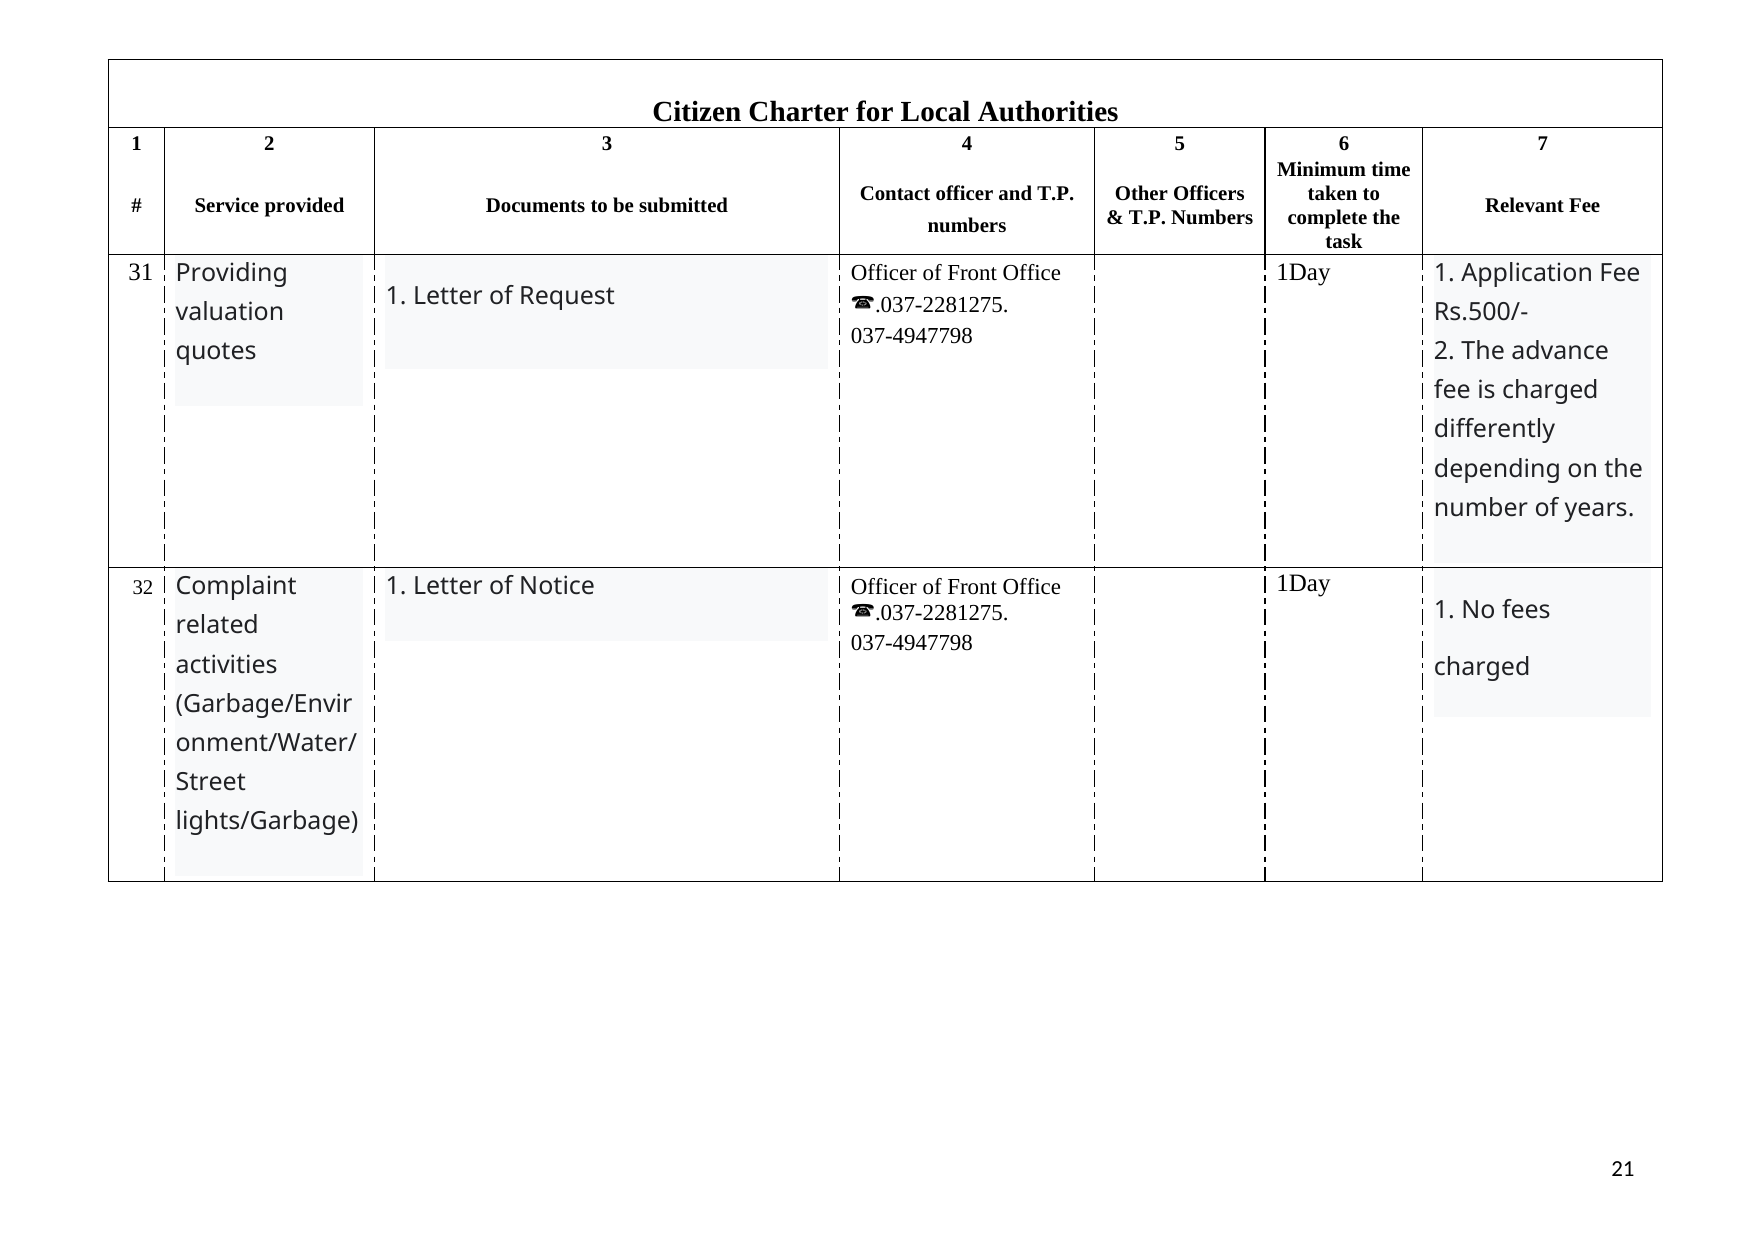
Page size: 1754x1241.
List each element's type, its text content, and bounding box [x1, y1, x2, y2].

table_cell Complaint related activities (Garbage/Environment/Water/Street lights/Garbage) [164, 568, 374, 881]
table_cell 1. Letter of Notice [374, 568, 839, 881]
table_cell 4 [840, 128, 1094, 157]
table_cell Officer of Front Office .037-2281275. 037-4947798 [839, 568, 1094, 881]
table_cell 6 [1266, 128, 1422, 157]
table_cell Documents to be submitted [375, 157, 839, 253]
table_cell # [109, 157, 164, 253]
table_cell Service provided [165, 157, 374, 253]
table_cell Relevant Fee [1423, 157, 1662, 253]
table_cell [1094, 255, 1265, 567]
table_header Citizen Charter for Local Authorities [109, 60, 1662, 127]
table_cell 31 [109, 255, 164, 567]
table_cell Contact officer and T.P. numbers [840, 157, 1094, 253]
table_cell 7 [1423, 128, 1662, 157]
table_cell 1. Letter of Request [374, 255, 839, 567]
table_cell 1. Application Fee Rs.500/- 2. The advance fee is charged differently depending on the number of years. [1423, 255, 1662, 567]
table_cell Minimum time taken to complete the task [1266, 157, 1422, 253]
table_cell 1Day [1265, 255, 1422, 567]
table_cell Other Officers & T.P. Numbers [1095, 157, 1264, 253]
table_cell 1. No fees charged [1423, 568, 1662, 881]
table_cell 32 [109, 568, 164, 881]
table_cell 5 [1095, 128, 1264, 157]
table_cell 1 [109, 128, 164, 157]
table_cell 3 [375, 128, 839, 157]
table_cell Officer of Front Office .037-2281275. 037-4947798 [839, 255, 1094, 567]
table_cell 1Day [1265, 568, 1422, 881]
table_cell Providing valuation quotes [164, 255, 374, 567]
table_cell [1094, 568, 1265, 881]
table_cell 2 [165, 128, 374, 157]
